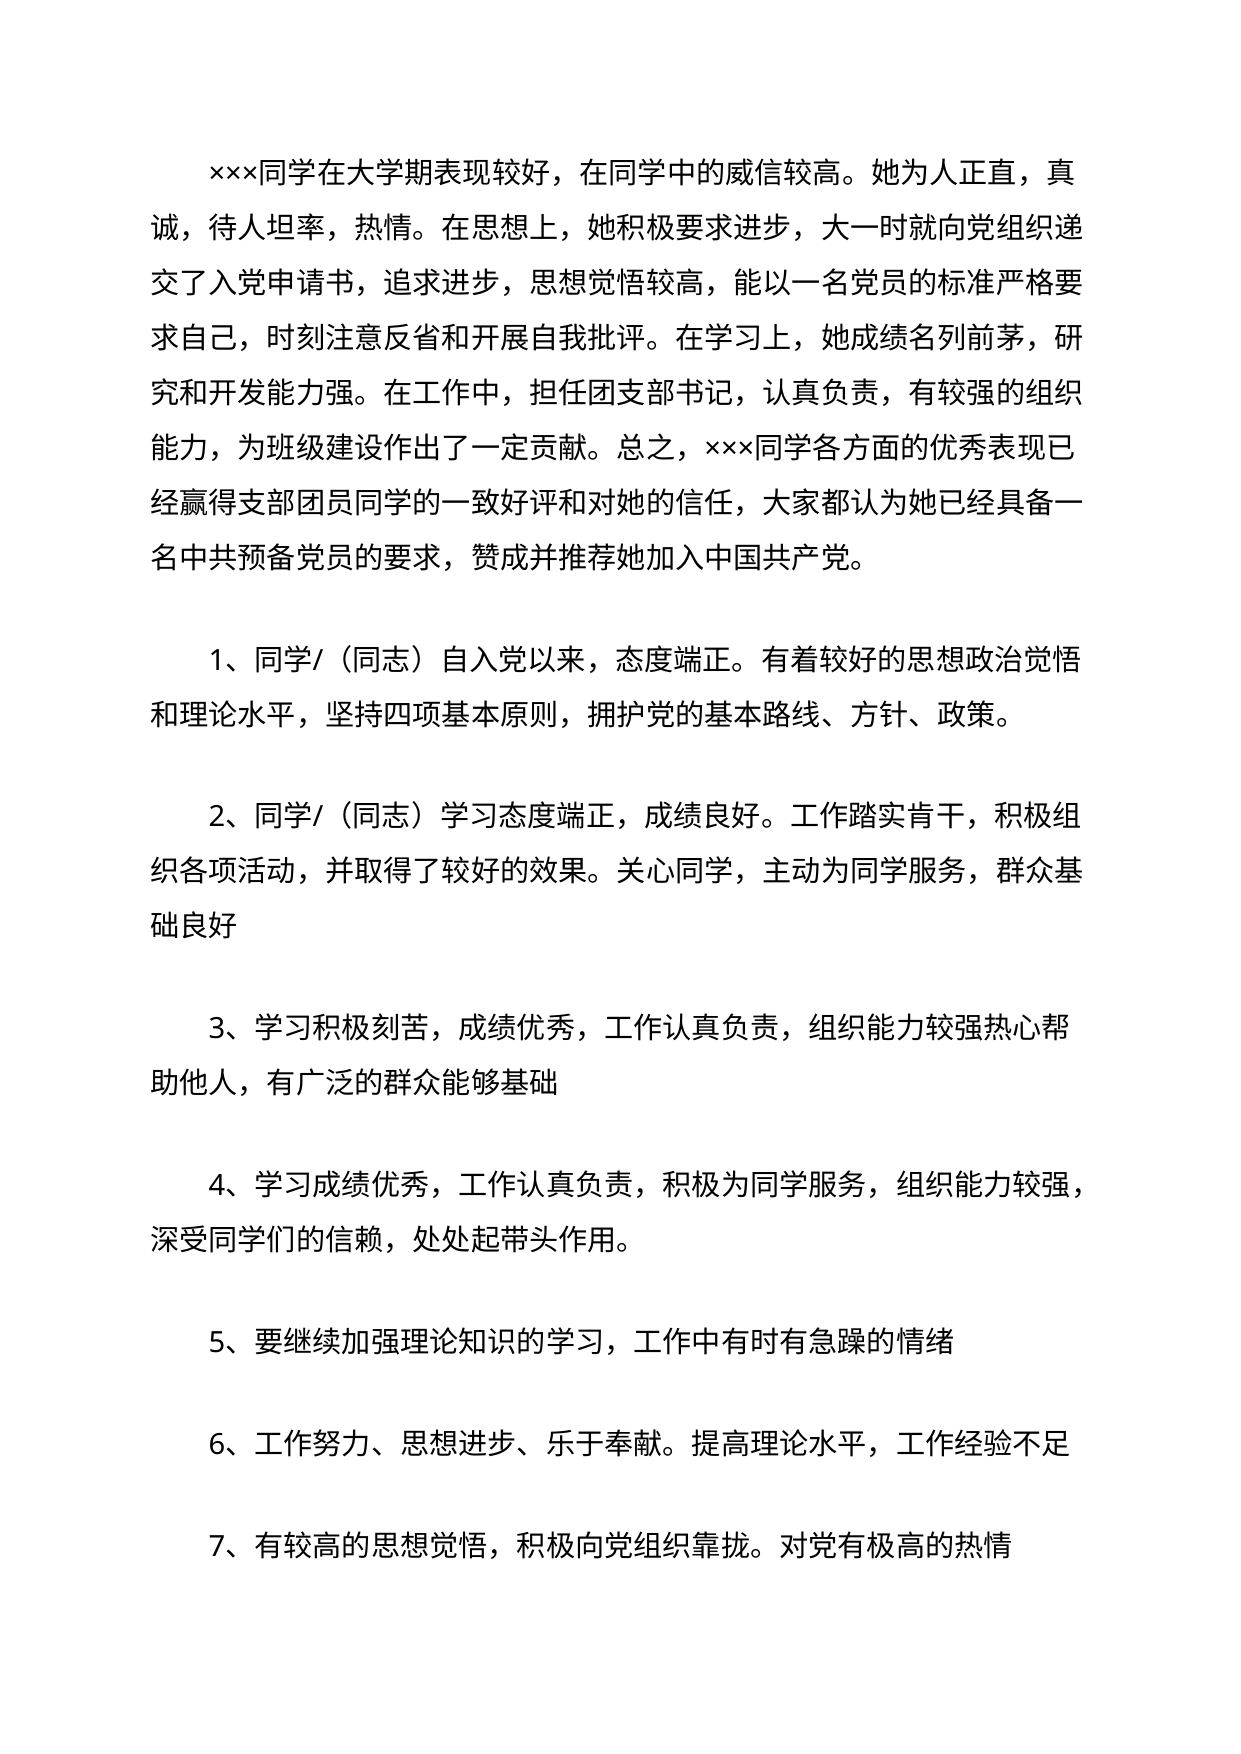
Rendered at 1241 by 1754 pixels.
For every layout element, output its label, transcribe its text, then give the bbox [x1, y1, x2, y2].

text 2、同学/（同志）学习态度端正，成绩良好。工作踏实肯干，积极组织各项活动，并取得了较好的效果。关心同学，主动为同学服务，群众基础良好 [150, 793, 1090, 945]
text 1、同学/（同志）自入党以来，态度端正。有着较好的思想政治觉悟和理论水平，坚持四项基本原则，拥护党的基本路线、方针、政策。 [150, 636, 1090, 733]
text 5、要继续加强理论知识的学习，工作中有时有急躁的情绪 [150, 1318, 1090, 1361]
text 6、工作努力、思想进步、乐于奉献。提高理论水平，工作经验不足 [150, 1420, 1090, 1463]
text 4、学习成绩优秀，工作认真负责，积极为同学服务，组织能力较强，深受同学们的信赖，处处起带头作用。 [150, 1161, 1090, 1259]
text 7、有较高的思想觉悟，积极向党组织靠拢。对党有极高的热情 [150, 1522, 1090, 1564]
text ×××同学在大学期表现较好，在同学中的威信较高。她为人正直，真诚，待人坦率，热情。在思想上，她积极要求进步，大一时就向党组织递交了入党申请书，追求进步，思想觉悟较高，能以一名党员的标准严格要求自己，时刻注意反省和开展自我批评。在学习上，她成绩名列前茅，研究和开发能力强。在工作中，担任团支部书记，认真负责，有较强的组织能力，为班级建设作出了一定贡献。总之，×××同学各方面的优秀表现已经赢得支部团员同学的一致好评和对她的信任，大家都认为她已经具备一名中共预备党员的要求，赞成并推荐她加入中国共产党。 [150, 150, 1090, 577]
text 3、学习积极刻苦，成绩优秀，工作认真负责，组织能力较强热心帮助他人，有广泛的群众能够基础 [150, 1005, 1090, 1102]
